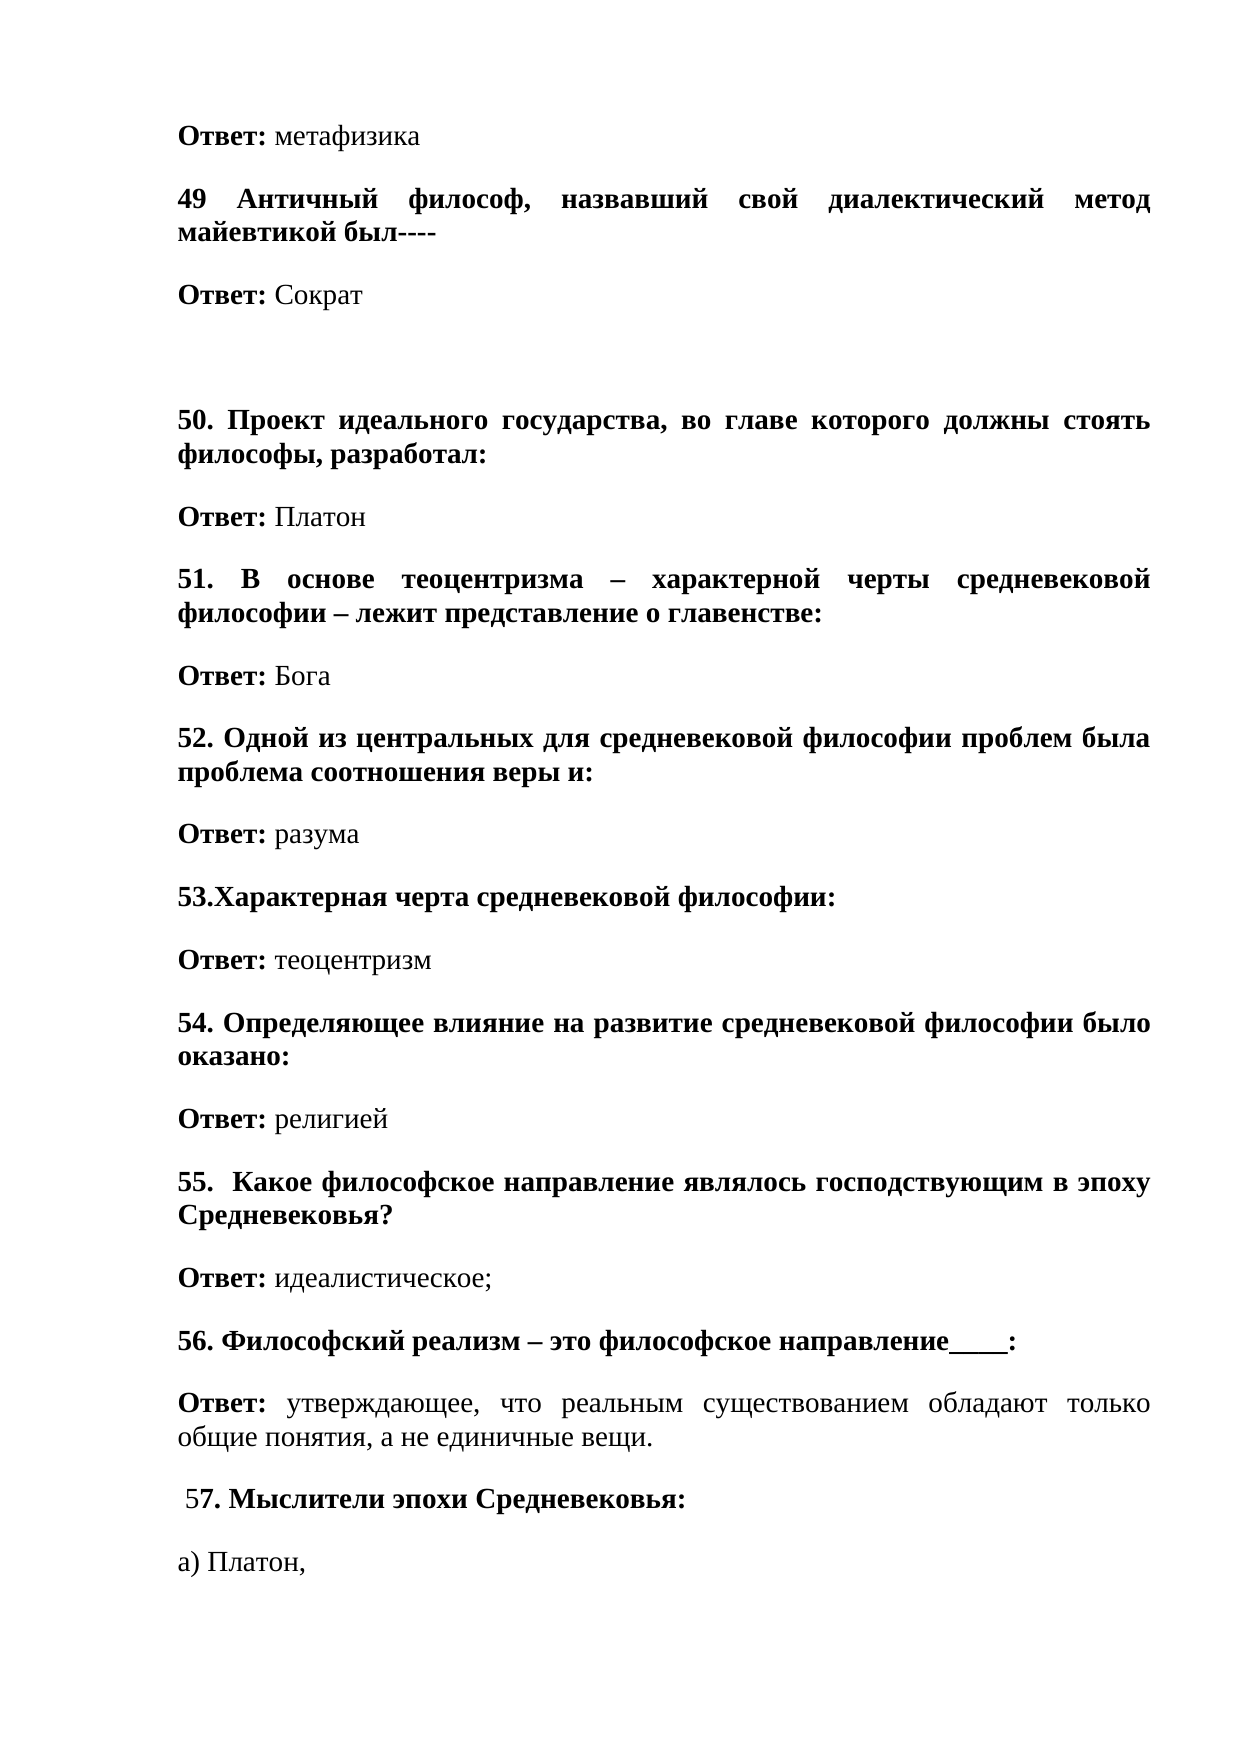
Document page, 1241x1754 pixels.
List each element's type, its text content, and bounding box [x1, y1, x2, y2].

text 53.Характерная черта средневековой философии: [177, 879, 1152, 913]
text Ответ: Платон [177, 499, 1152, 532]
text Ответ: метафизика [177, 118, 1152, 152]
text 49 Античный философ, назвавший свой диалектический метод майевтикой был---- [177, 181, 1152, 248]
text Ответ: Бога [177, 658, 1152, 691]
text 54. Определяющее влияние на развитие средневековой философии было оказано: [177, 1005, 1152, 1072]
text 56. Философский реализм – это философское направление____: [177, 1323, 1152, 1356]
text Ответ: утверждающее, что реальным существованием обладают только общие понятия, а не единичные вещи. [177, 1385, 1152, 1452]
text Ответ: теоцентризм [177, 942, 1152, 976]
text 50. Проект идеального государства, во главе которого должны стоять философы, разработал: [177, 402, 1152, 469]
text а) Платон, [177, 1544, 1152, 1578]
text Ответ: идеалистическое; [177, 1260, 1152, 1293]
text Ответ: Сократ [177, 277, 1152, 311]
text 57. Мыслители эпохи Средневековья: [177, 1482, 1152, 1515]
text Ответ: религией [177, 1101, 1152, 1134]
text 52. Одной из центральных для средневековой философии проблем была проблема соотношения веры и: [177, 720, 1152, 787]
text 55. Какое философское направление являлось господствующим в эпоху Средневековья? [177, 1164, 1152, 1231]
text Ответ: разума [177, 817, 1152, 850]
text 51. В основе теоцентризма – характерной черты средневековой философии – лежит представление о главенстве: [177, 561, 1152, 628]
